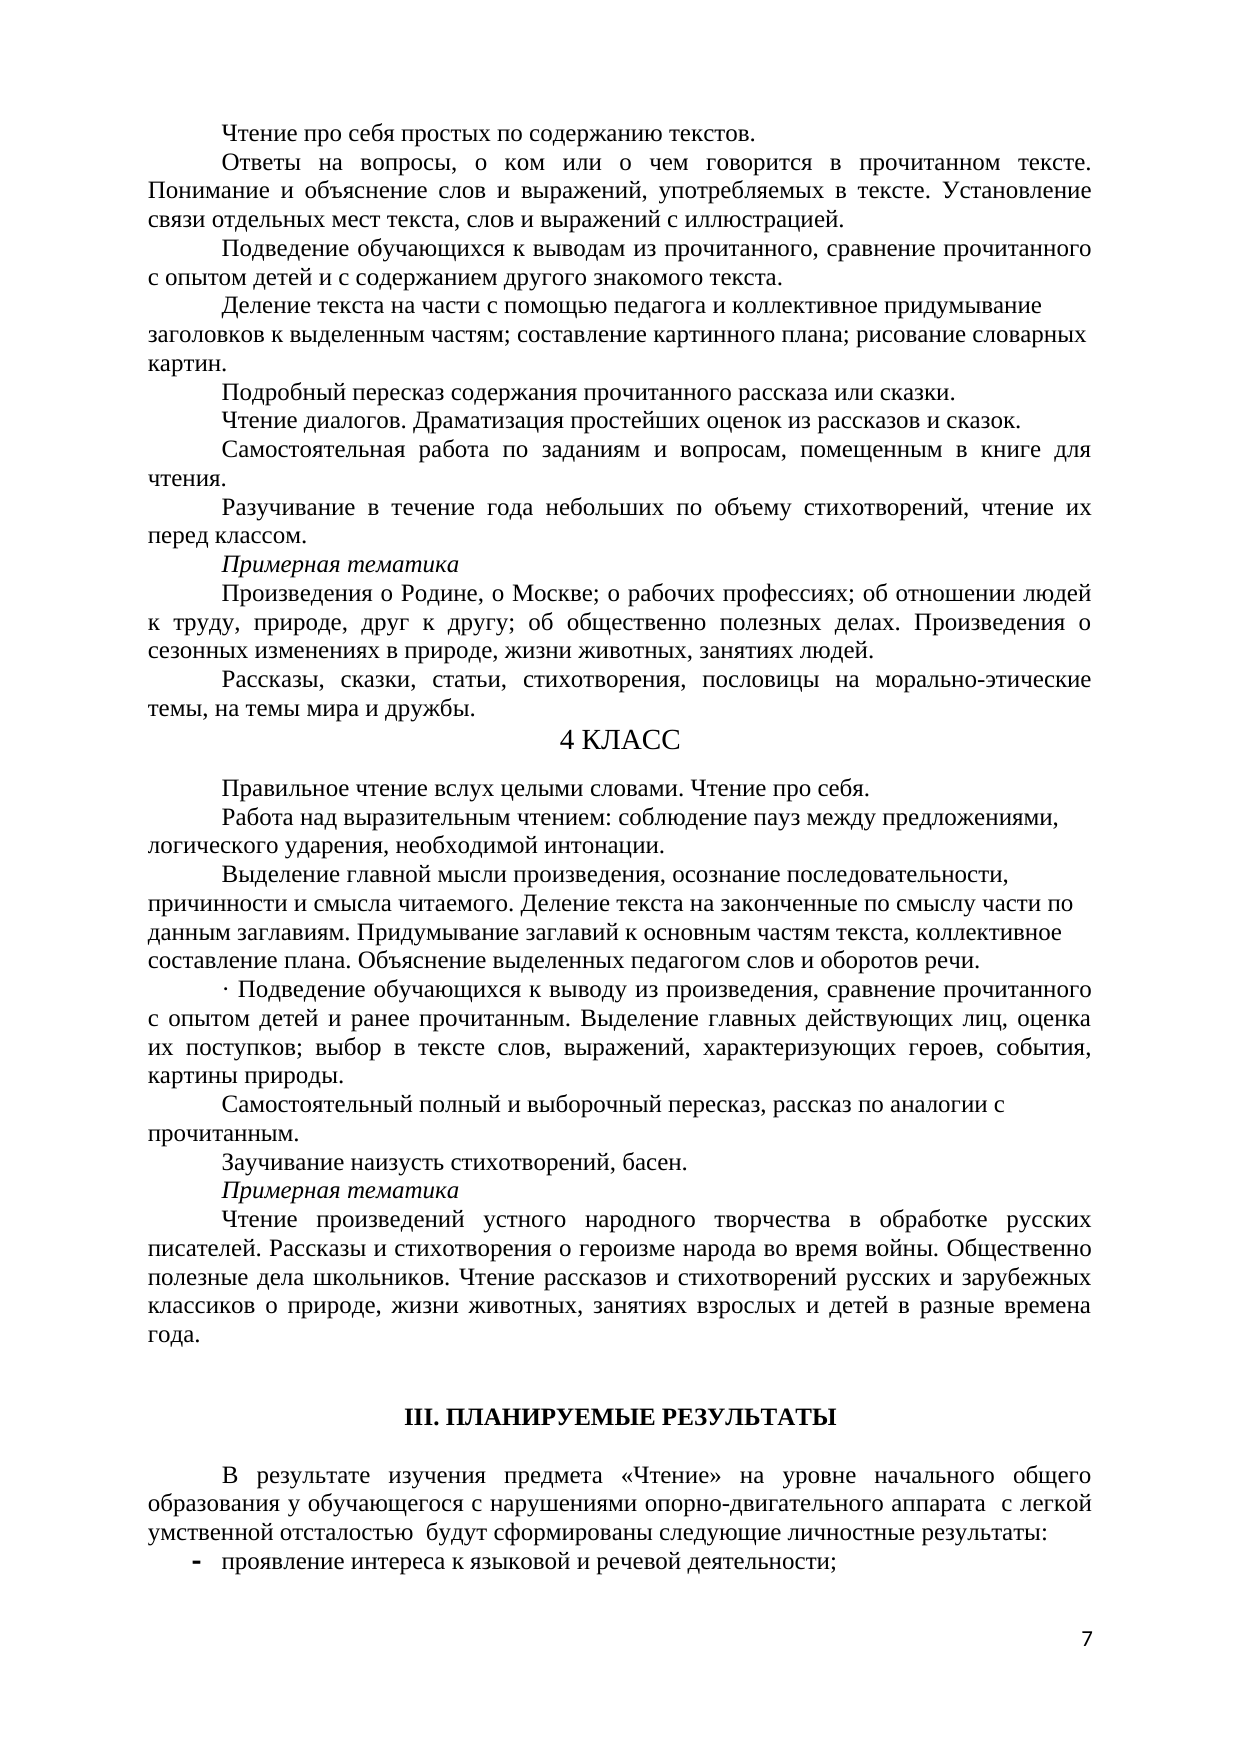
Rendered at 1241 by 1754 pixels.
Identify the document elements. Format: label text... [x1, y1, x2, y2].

text Рассказы, сказки, статьи, стихотворения, пословицы на морально-этические темы, на темы мира и дружбы. [148, 664, 1092, 722]
text Самостоятельный полный и выборочный пересказ, рассказ по аналогии с [148, 1089, 1092, 1118]
text Деление текста на части с помощью педагога и коллективное придумывание [148, 291, 1092, 319]
text причинности и смысла читаемого. Деление текста на законченные по смыслу части по [148, 888, 1092, 917]
text Ответы на вопросы, о ком или о чем говорится в прочитанном тексте. Понимание и объяснение слов и выражений, употребляемых в тексте. Установление связи отдельных мест текста, слов и выражений с иллюстрацией. [148, 147, 1092, 233]
text Чтение про себя простых по содержанию текстов. [148, 118, 1092, 147]
text Чтение диалогов. Драматизация простейших оценок из рассказов и сказок. [148, 406, 1092, 434]
text Произведения о Родине, о Москве; о рабочих профессиях; об отношении людей к труду, природе, друг к другу; об общественно полезных делах. Произведения о сезонных изменениях в природе, жизни животных, занятиях людей. [148, 578, 1092, 664]
list проявление интереса к языковой и речевой деятельности; [148, 1546, 1092, 1575]
text прочитанным. [148, 1118, 1092, 1147]
text логического ударения, необходимой интонации. [148, 830, 1092, 859]
text III. ПЛАНИРУЕМЫЕ РЕЗУЛЬТАТЫ [148, 1402, 1092, 1430]
text В результате изучения предмета «Чтение» на уровне начального общего образования у обучающегося с нарушениями опорно-двигательного аппарата с легкой умственной отсталостью будут сформированы следующие личностные результаты: [148, 1460, 1092, 1546]
text данным заглавиям. Придумывание заглавий к основным частям текста, коллективное [148, 917, 1092, 945]
text Подведение обучающихся к выводам из прочитанного, сравнение прочитанного с опытом детей и с содержанием другого знакомого текста. [148, 233, 1092, 291]
text Разучивание в течение года небольших по объему стихотворений, чтение их перед классом. [148, 492, 1092, 549]
text Выделение главной мысли произведения, осознание последовательности, [148, 859, 1092, 888]
text составление плана. Объяснение выделенных педагогом слов и оборотов речи. [148, 945, 1092, 974]
text Подробный пересказ содержания прочитанного рассказа или сказки. [148, 377, 1092, 406]
text Правильное чтение вслух целыми словами. Чтение про себя. [148, 773, 1092, 802]
text 4 КЛАСС [148, 722, 1092, 755]
text Примерная тематика [148, 1175, 1092, 1204]
text картин. [148, 348, 1092, 377]
text заголовков к выделенным частям; составление картинного плана; рисование словарных [148, 319, 1092, 348]
text Чтение произведений устного народного творчества в обработке русских писателей. Рассказы и стихотворения о героизме народа во время войны. Общественно полезные дела школьников. Чтение рассказов и стихотворений русских и зарубежных классиков о природе, жизни животных, занятиях взрослых и детей в разные времена года. [148, 1204, 1092, 1348]
text Работа над выразительным чтением: соблюдение пауз между предложениями, [148, 802, 1092, 830]
text Заучивание наизусть стихотворений, басен. [148, 1147, 1092, 1175]
text Примерная тематика [148, 549, 1092, 578]
text · Подведение обучающихся к выводу из произведения, сравнение прочитанного с опытом детей и ранее прочитанным. Выделение главных действующих лиц, оценка их поступков; выбор в тексте слов, выражений, характеризующих героев, события, картины природы. [148, 974, 1092, 1089]
text Самостоятельная работа по заданиям и вопросам, помещенным в книге для чтения. [148, 434, 1092, 492]
